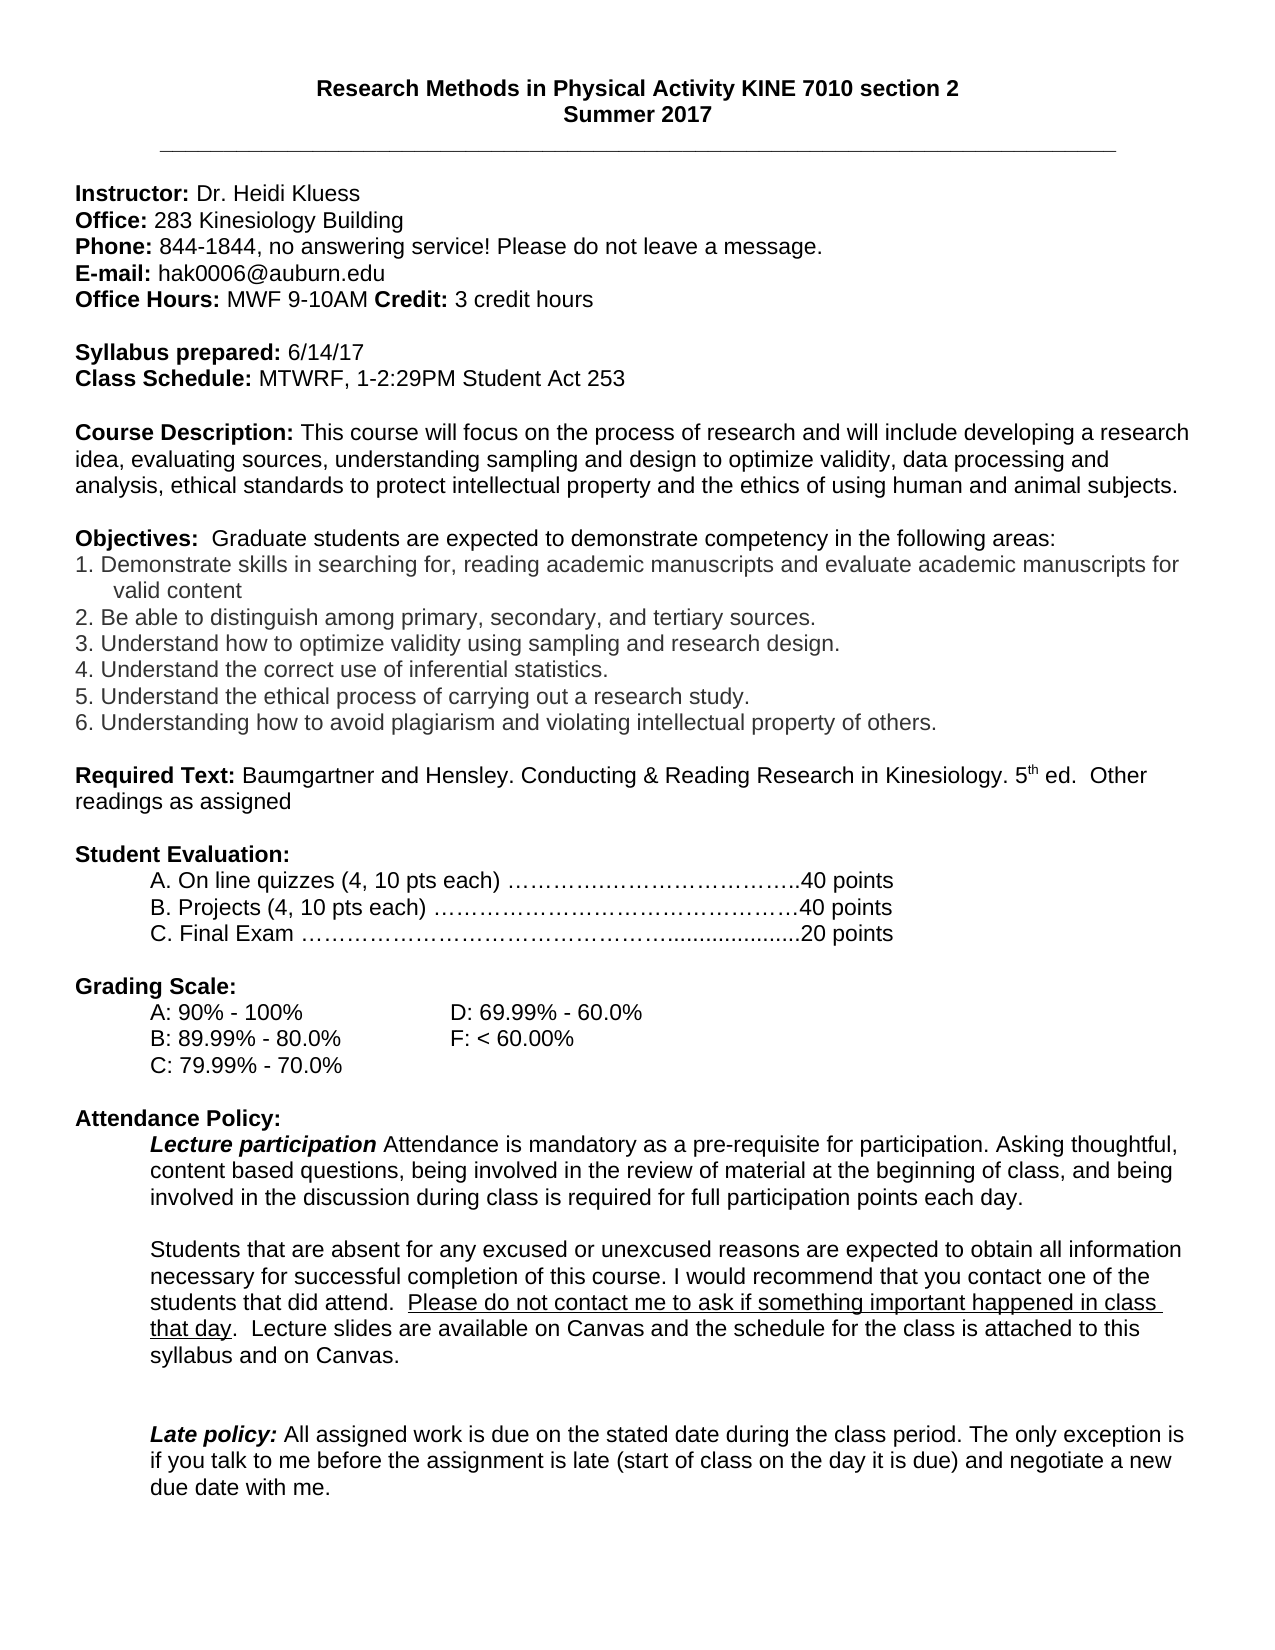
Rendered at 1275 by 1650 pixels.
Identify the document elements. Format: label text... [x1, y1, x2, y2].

text 3. Understand how to optimize validity using sampling and research design. [75, 630, 1200, 656]
text 4. Understand the correct use of inferential statistics. [75, 656, 1200, 683]
text Student Evaluation: [75, 841, 1200, 867]
text C: 79.99% - 70.0% [75, 1052, 1200, 1078]
text Grading Scale: [75, 973, 1200, 999]
text 5. Understand the ethical process of carrying out a research study. [75, 683, 1200, 709]
text B. Projects (4, 10 pts each) …………………………………………40 points [75, 894, 1200, 920]
text A: 90% - 100% D: 69.99% - 60.0% [75, 999, 1200, 1025]
text Instructor: Dr. Heidi Kluess [75, 180, 1200, 207]
text Office Hours: MWF 9-10AM Credit: 3 credit hours [75, 286, 1200, 312]
text Lecture participation Attendance is mandatory as a pre-requisite for participation. Asking thoughtful, content based questions, being involved in the review of material at the beginning of class, and being involved in the discussion during class is required for full participation points each day. [150, 1131, 1200, 1210]
text Required Text: Baumgartner and Hensley. Conducting & Reading Research in Kinesiology. 5th ed. Other readings as assigned [75, 762, 1200, 814]
text Attendance Policy: [75, 1104, 1200, 1131]
text Objectives: Graduate students are expected to demonstrate competency in the following areas: [75, 525, 1200, 551]
text Students that are absent for any excused or unexcused reasons are expected to obtain all information necessary for successful completion of this course. I would recommend that you contact one of the students that did attend. Please do not contact me to ask if something important happened in class that day. Lecture slides are available on Canvas and the schedule for the class is attached to this syllabus and on Canvas. [150, 1236, 1200, 1368]
text 6. Understanding how to avoid plagiarism and violating intellectual property of others. [75, 709, 1200, 736]
text Research Methods in Physical Activity KINE 7010 section 2 [75, 75, 1200, 101]
text Summer 2017 [75, 101, 1200, 128]
text Class Schedule: MTWRF, 1-2:29PM Student Act 253 [75, 365, 1200, 391]
text Syllabus prepared: 6/14/17 [75, 338, 1200, 365]
text 2. Be able to distinguish among primary, secondary, and tertiary sources. [75, 604, 1200, 630]
text Office: 283 Kinesiology Building [75, 207, 1200, 233]
text valid content [75, 577, 1200, 604]
text Phone: 844-1844, no answering service! Please do not leave a message. [75, 233, 1200, 259]
text 1. Demonstrate skills in searching for, reading academic manuscripts and evaluate academic manuscripts for [75, 551, 1200, 577]
text A. On line quizzes (4, 10 pts each) ………….……………………..40 points [75, 867, 1200, 894]
text E-mail: hak0006@auburn.edu [75, 259, 1200, 286]
text ___________________________________________________________________________ [75, 128, 1200, 154]
text B: 89.99% - 80.0% F: < 60.00% [75, 1025, 1200, 1052]
text Course Description: This course will focus on the process of research and will include developing a research idea, evaluating sources, understanding sampling and design to optimize validity, data processing and analysis, ethical standards to protect intellectual property and the ethics of using human and animal subjects. [75, 419, 1200, 498]
text Late policy: All assigned work is due on the stated date during the class period. The only exception is if you talk to me before the assignment is late (start of class on the day it is due) and negotiate a new due date with me. [75, 1421, 1200, 1500]
text C. Final Exam ………………………………………….....................20 points [75, 920, 1200, 946]
